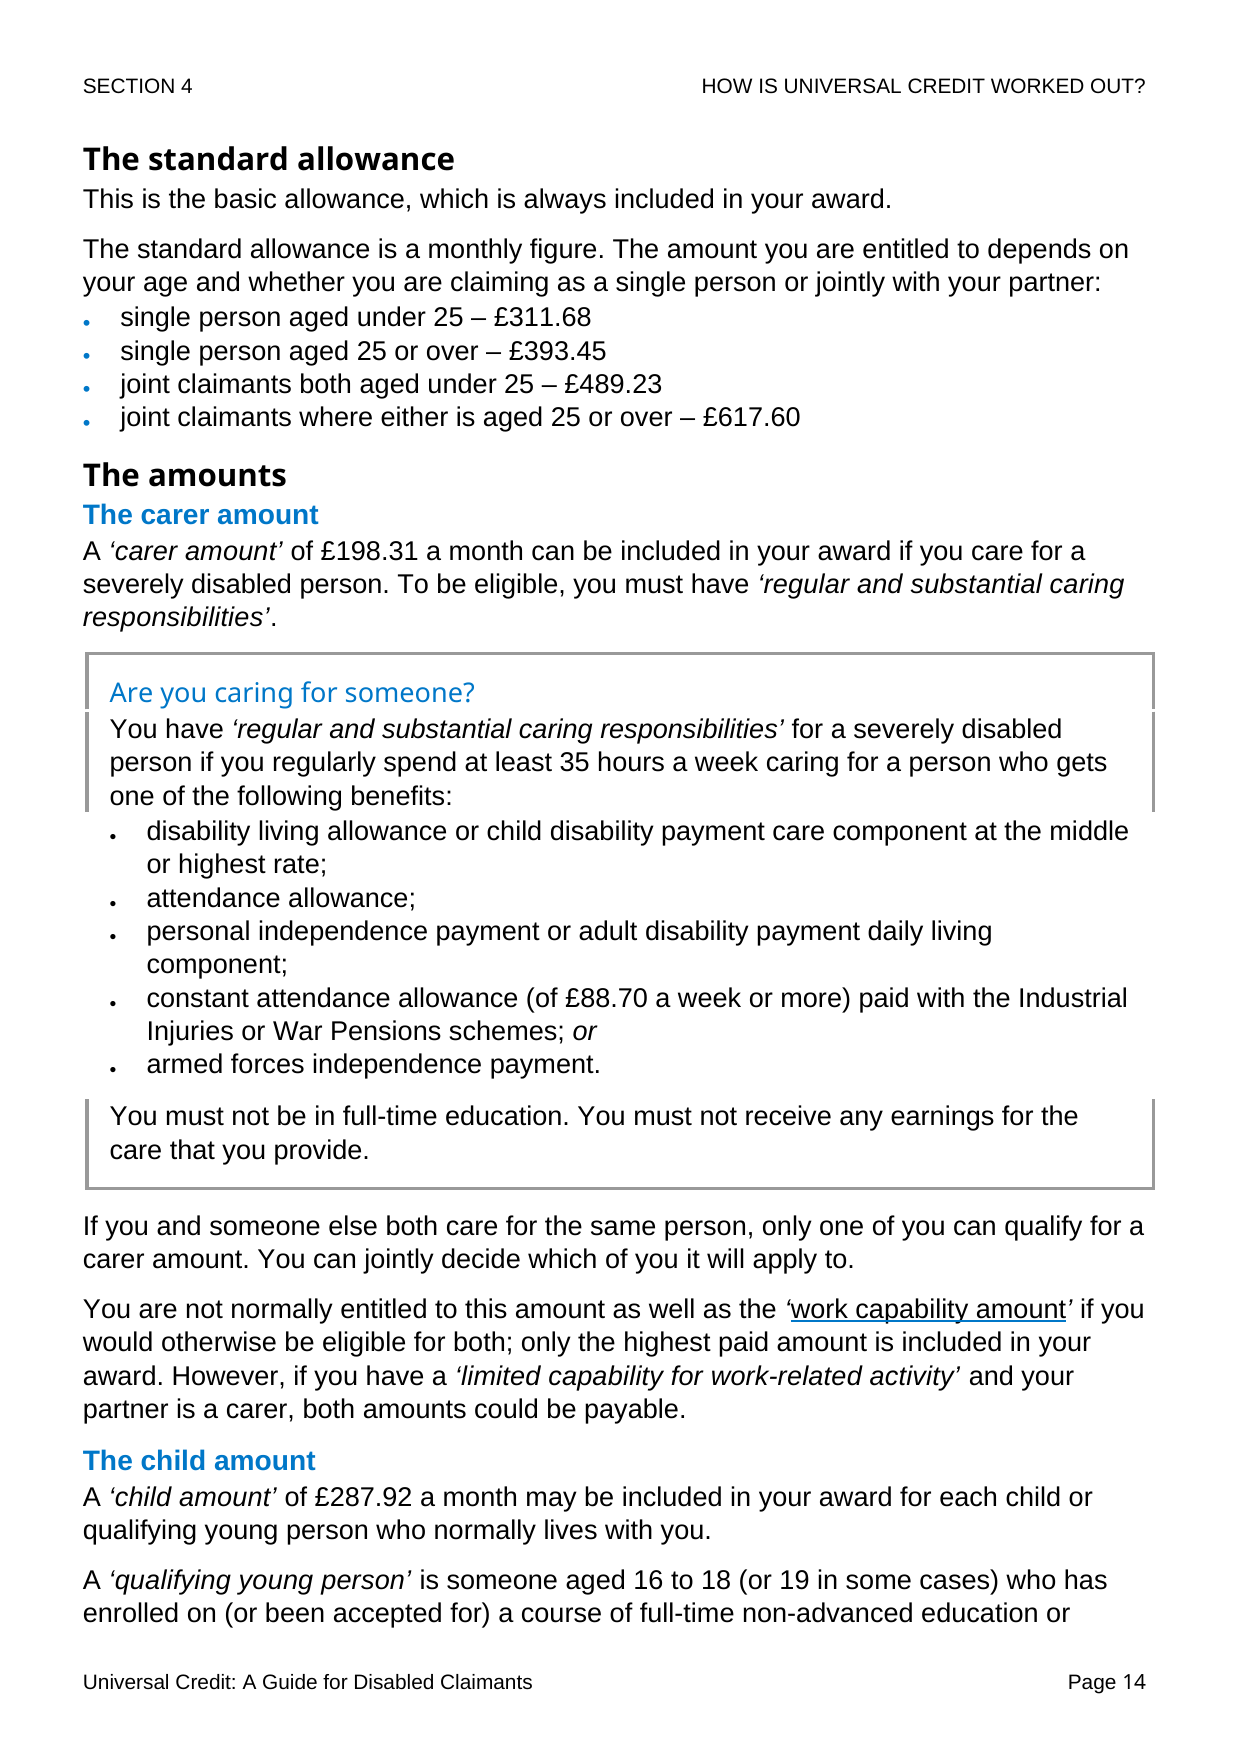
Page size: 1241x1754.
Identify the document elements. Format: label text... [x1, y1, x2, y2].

text personal independence payment or adult disability payment daily living component; [109, 914, 1131, 980]
text armed forces independence payment. [109, 1047, 1131, 1080]
subtitle The standard allowance [83, 142, 1157, 177]
text A ‘carer amount’ of £198.31 a month can be included in your award if you care for a severely disabled person. To be eligible, you must have ‘regular and substantial caring responsibilities’. [83, 533, 1157, 633]
text You are not normally entitled to this amount as well as the ‘work capability amount’ if you would otherwise be eligible for both; only the highest paid amount is included in your award. However, if you have a ‘limited capability for work-related activity’ and your partner is a carer, both amounts could be payable. [83, 1292, 1157, 1425]
text You have ‘regular and substantial caring responsibilities’ for a severely disabled person if you regularly spend at least 35 hours a week caring for a person who gets one of the following benefits: [89, 712, 1152, 812]
text constant attendance allowance (of £88.70 a week or more) paid with the Industrial Injuries or War Pensions schemes; or [109, 980, 1131, 1047]
text You must not be in full-time education. You must not receive any earnings for the care that you provide. [89, 1099, 1152, 1187]
text disability living allowance or child disability payment care component at the middle or highest rate; [109, 814, 1131, 880]
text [83, 1563, 1157, 1629]
subtitle The child amount [83, 1444, 1157, 1477]
text A ‘child amount’ of £287.92 a month may be included in your award for each child or qualifying young person who normally lives with you. [83, 1479, 1157, 1546]
text attendance allowance; [109, 880, 1131, 914]
text single person aged under 25 – £311.68 [83, 300, 1157, 333]
subtitle The carer amount [83, 498, 1157, 531]
text single person aged 25 or over – £393.45 [83, 333, 1157, 367]
text joint claimants both aged under 25 – £489.23 [83, 367, 1157, 400]
text joint claimants where either is aged 25 or over – £617.60 [83, 400, 1157, 433]
text The standard allowance is a monthly figure. The amount you are entitled to depends on your age and whether you are claiming as a single person or jointly with your partner: [83, 231, 1157, 298]
text If you and someone else both care for the same person, only one of you can qualify for a carer amount. You can jointly decide which of you it will apply to. [83, 1208, 1157, 1275]
subtitle Are you caring for someone? [89, 655, 1152, 709]
text This is the basic allowance, which is always included in your award. [83, 181, 1157, 215]
subtitle The amounts [83, 458, 1157, 494]
